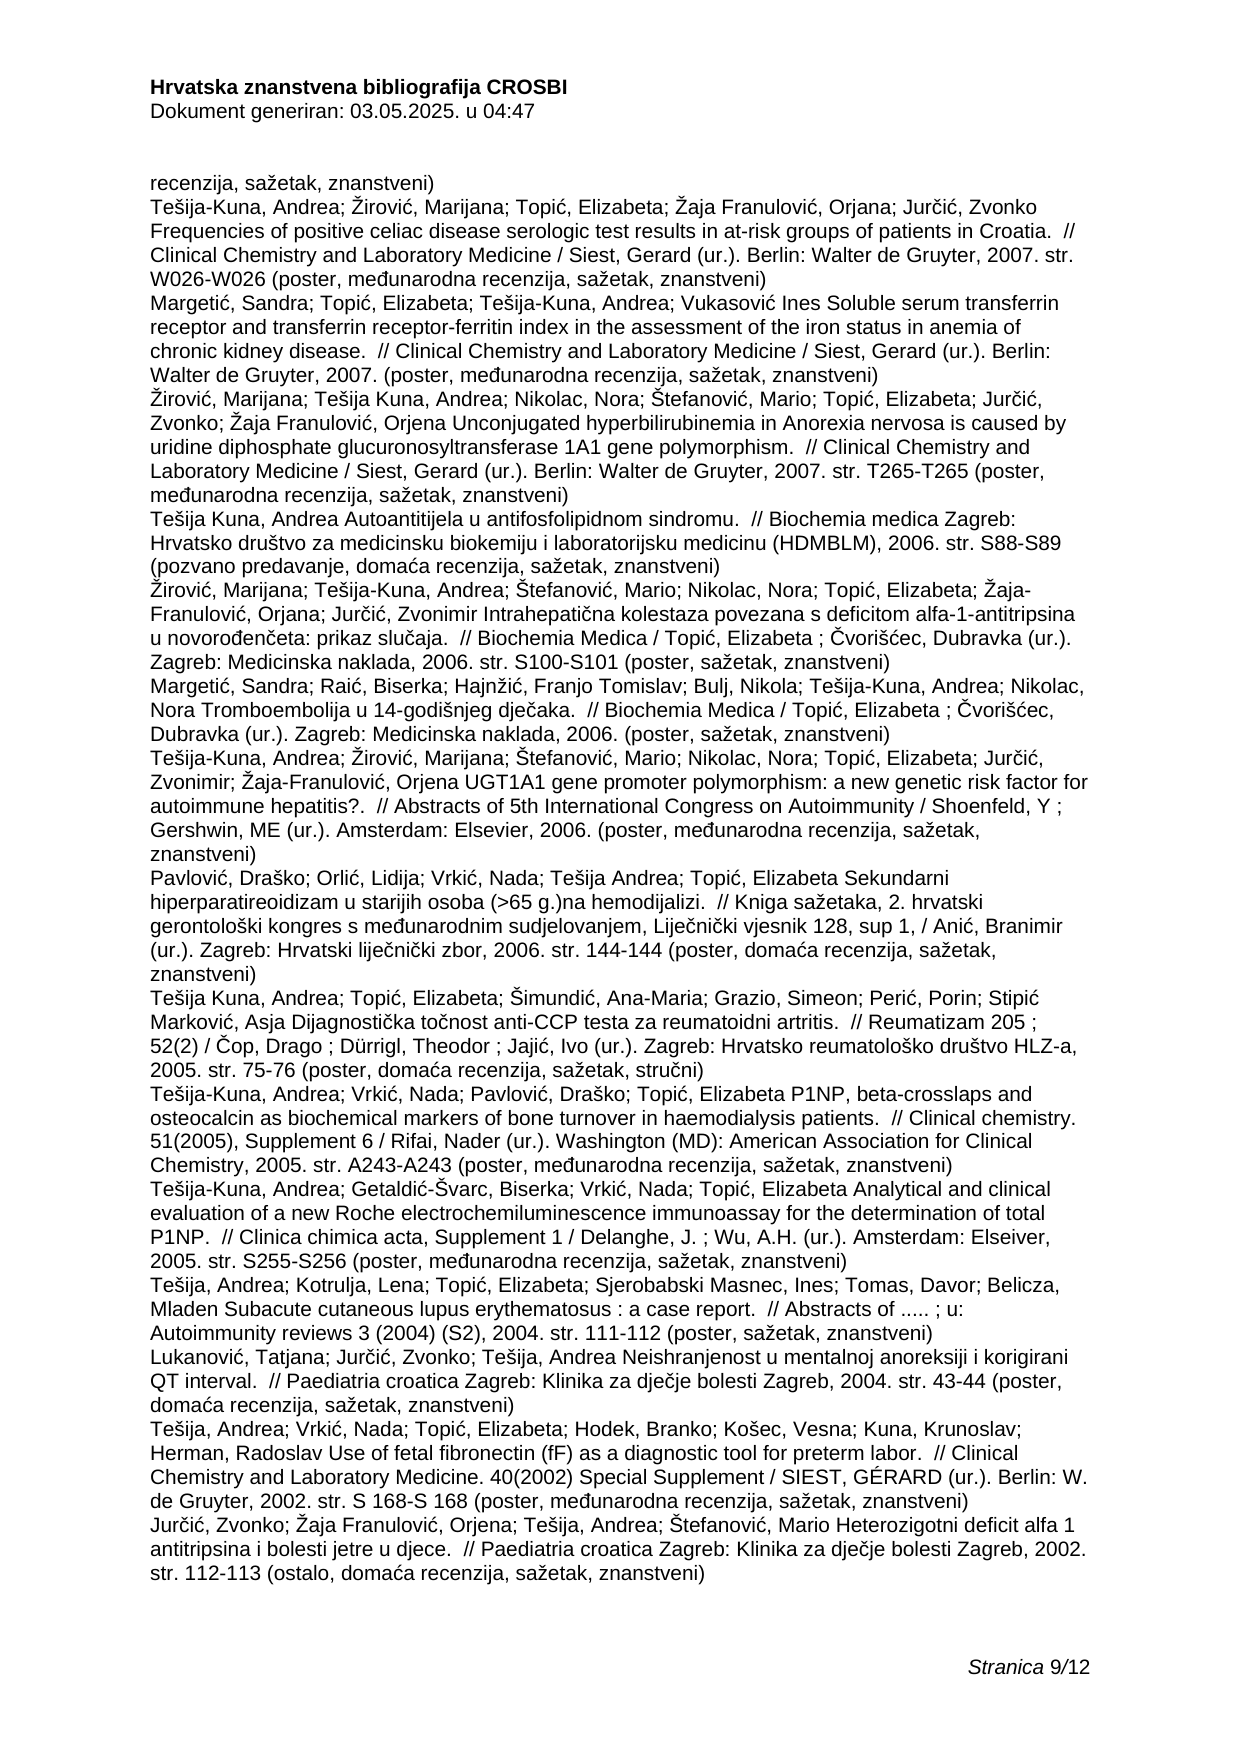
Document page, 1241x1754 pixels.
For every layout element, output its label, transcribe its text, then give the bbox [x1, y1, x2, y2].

text Tešija-Kuna, Andrea; Žirović, Marijana; Štefanović, Mario; Nikolac, Nora; Topić, Elizabeta; Jurčić, Zvonimir; Žaja-Franulović, Orjena [150, 746, 1090, 866]
text Lukanović, Tatjana; Jurčić, Zvonko; Tešija, Andrea [150, 1345, 1090, 1417]
text Tešija Kuna, Andrea [150, 506, 1090, 578]
text Tešija, Andrea; Vrkić, Nada; Topić, Elizabeta; Hodek, Branko; Košec, Vesna; Kuna, Krunoslav; Herman, Radoslav [150, 1417, 1090, 1513]
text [150, 171, 1090, 195]
text Tešija-Kuna, Andrea; Getaldić-Švarc, Biserka; Vrkić, Nada; Topić, Elizabeta [150, 1177, 1090, 1273]
text Žirović, Marijana; Tešija-Kuna, Andrea; Štefanović, Mario; Nikolac, Nora; Topić, Elizabeta; Žaja-Franulović, Orjana; Jurčić, Zvonimir [150, 578, 1090, 674]
text Margetić, Sandra; Raić, Biserka; Hajnžić, Franjo Tomislav; Bulj, Nikola; Tešija-Kuna, Andrea; Nikolac, Nora [150, 674, 1090, 746]
text Margetić, Sandra; Topić, Elizabeta; Tešija-Kuna, Andrea; Vukasović Ines [150, 291, 1090, 387]
text Tešija Kuna, Andrea; Topić, Elizabeta; Šimundić, Ana-Maria; Grazio, Simeon; Perić, Porin; Stipić Marković, Asja [150, 986, 1090, 1081]
text Žirović, Marijana; Tešija Kuna, Andrea; Nikolac, Nora; Štefanović, Mario; Topić, Elizabeta; Jurčić, Zvonko; Žaja Franulović, Orjena [150, 387, 1090, 506]
text Pavlović, Draško; Orlić, Lidija; Vrkić, Nada; Tešija Andrea; Topić, Elizabeta [150, 866, 1090, 986]
text Tešija-Kuna, Andrea; Vrkić, Nada; Pavlović, Draško; Topić, Elizabeta [150, 1081, 1090, 1177]
text Tešija, Andrea; Kotrulja, Lena; Topić, Elizabeta; Sjerobabski Masnec, Ines; Tomas, Davor; Belicza, Mladen [150, 1273, 1090, 1345]
text Jurčić, Zvonko; Žaja Franulović, Orjena; Tešija, Andrea; Štefanović, Mario [150, 1513, 1090, 1584]
text Tešija-Kuna, Andrea; Žirović, Marijana; Topić, Elizabeta; Žaja Franulović, Orjana; Jurčić, Zvonko [150, 195, 1090, 291]
